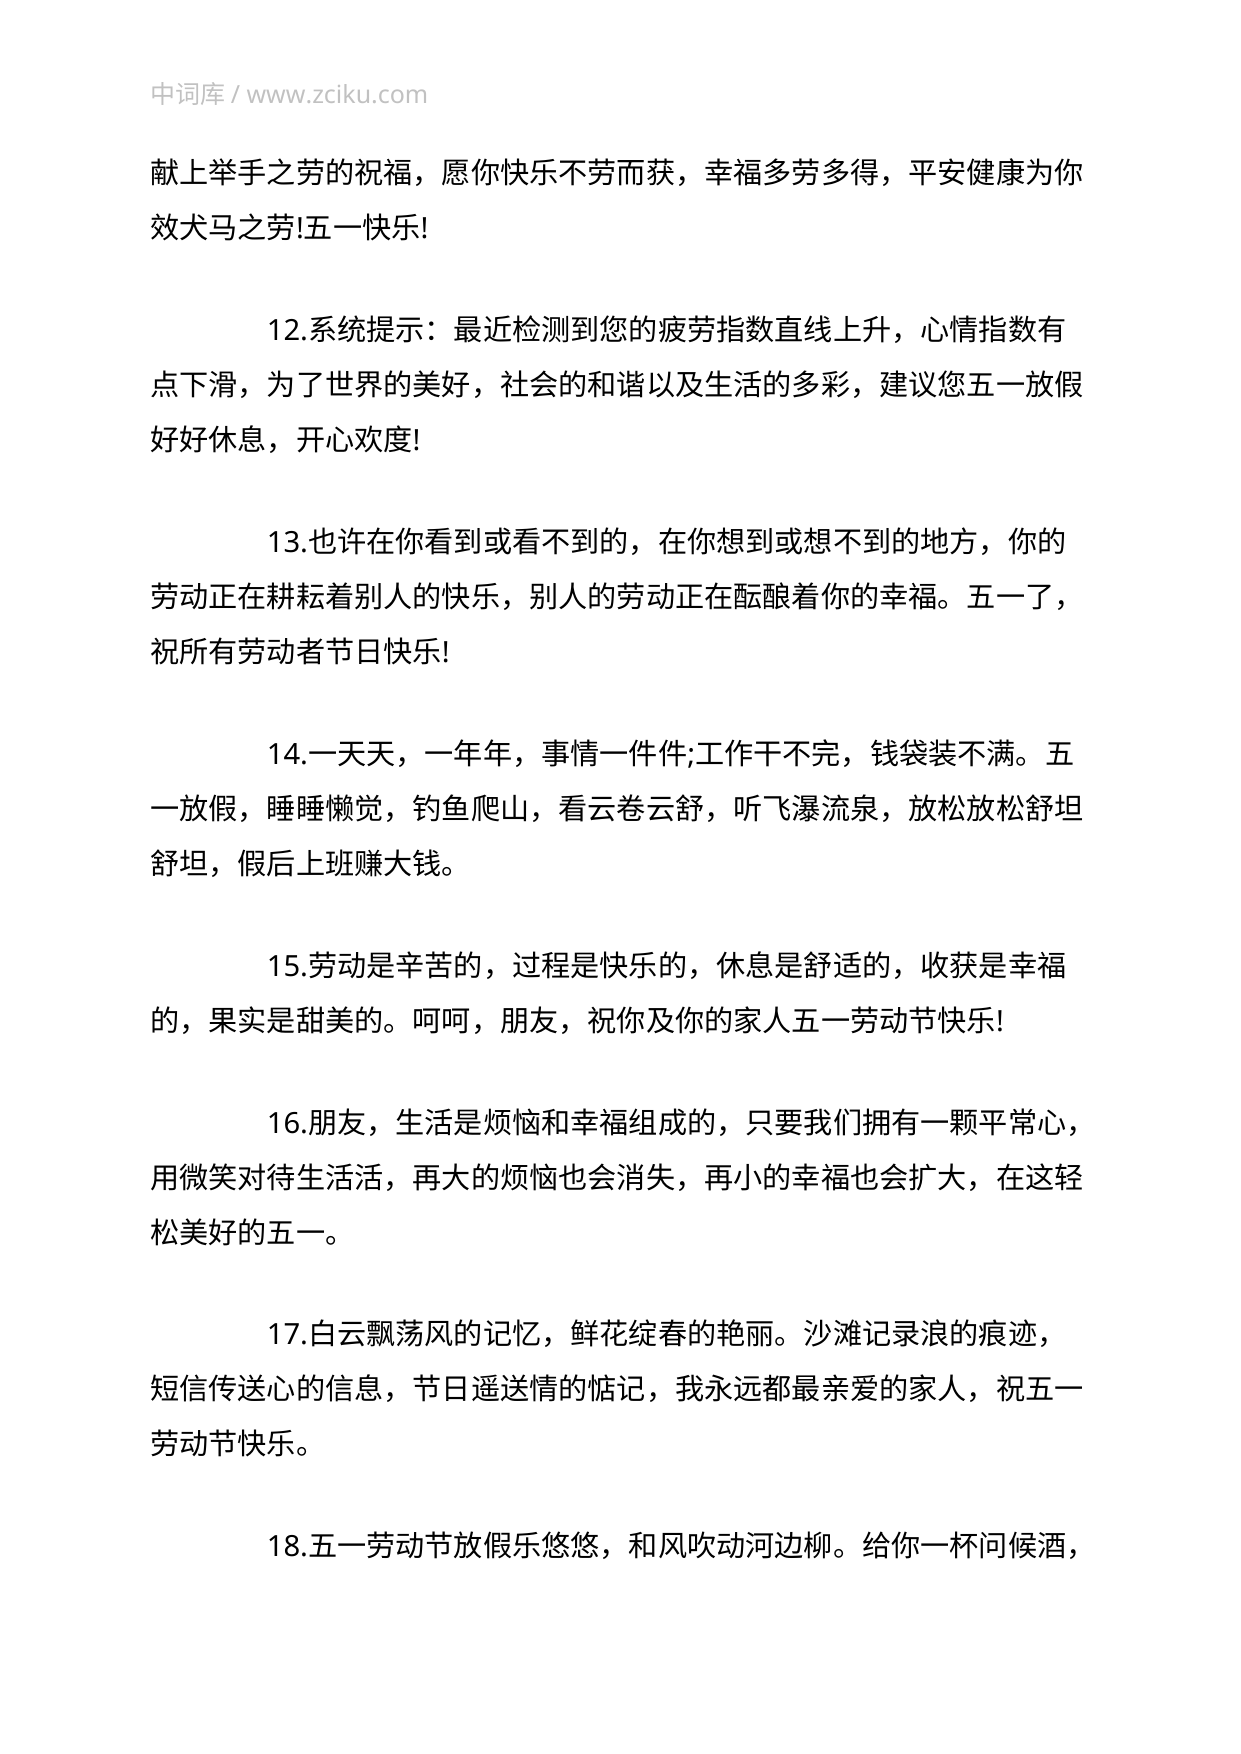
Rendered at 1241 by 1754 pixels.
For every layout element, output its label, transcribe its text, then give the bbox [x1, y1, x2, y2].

text 12.系统提示：最近检测到您的疲劳指数直线上升，心情指数有点下滑，为了世界的美好，社会的和谐以及生活的多彩，建议您五一放假好好休息，开心欢度! [150, 307, 1090, 459]
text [150, 150, 1090, 247]
text 15.劳动是辛苦的，过程是快乐的，休息是舒适的，收获是幸福的，果实是甜美的。呵呵，朋友，祝你及你的家人五一劳动节快乐! [150, 942, 1090, 1040]
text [150, 1523, 1090, 1565]
text 13.也许在你看到或看不到的，在你想到或想不到的地方，你的劳动正在耕耘着别人的快乐，别人的劳动正在酝酿着你的幸福。五一了，祝所有劳动者节日快乐! [150, 519, 1090, 671]
text 17.白云飘荡风的记忆，鲜花绽春的艳丽。沙滩记录浪的痕迹，短信传送心的信息，节日遥送情的惦记，我永远都最亲爱的家人，祝五一劳动节快乐。 [150, 1311, 1090, 1463]
text 14.一天天，一年年，事情一件件;工作干不完，钱袋装不满。五一放假，睡睡懒觉，钓鱼爬山，看云卷云舒，听飞瀑流泉，放松放松舒坦舒坦，假后上班赚大钱。 [150, 731, 1090, 883]
text 16.朋友，生活是烦恼和幸福组成的，只要我们拥有一颗平常心，用微笑对待生活活，再大的烦恼也会消失，再小的幸福也会扩大，在这轻松美好的五一。 [150, 1099, 1090, 1251]
